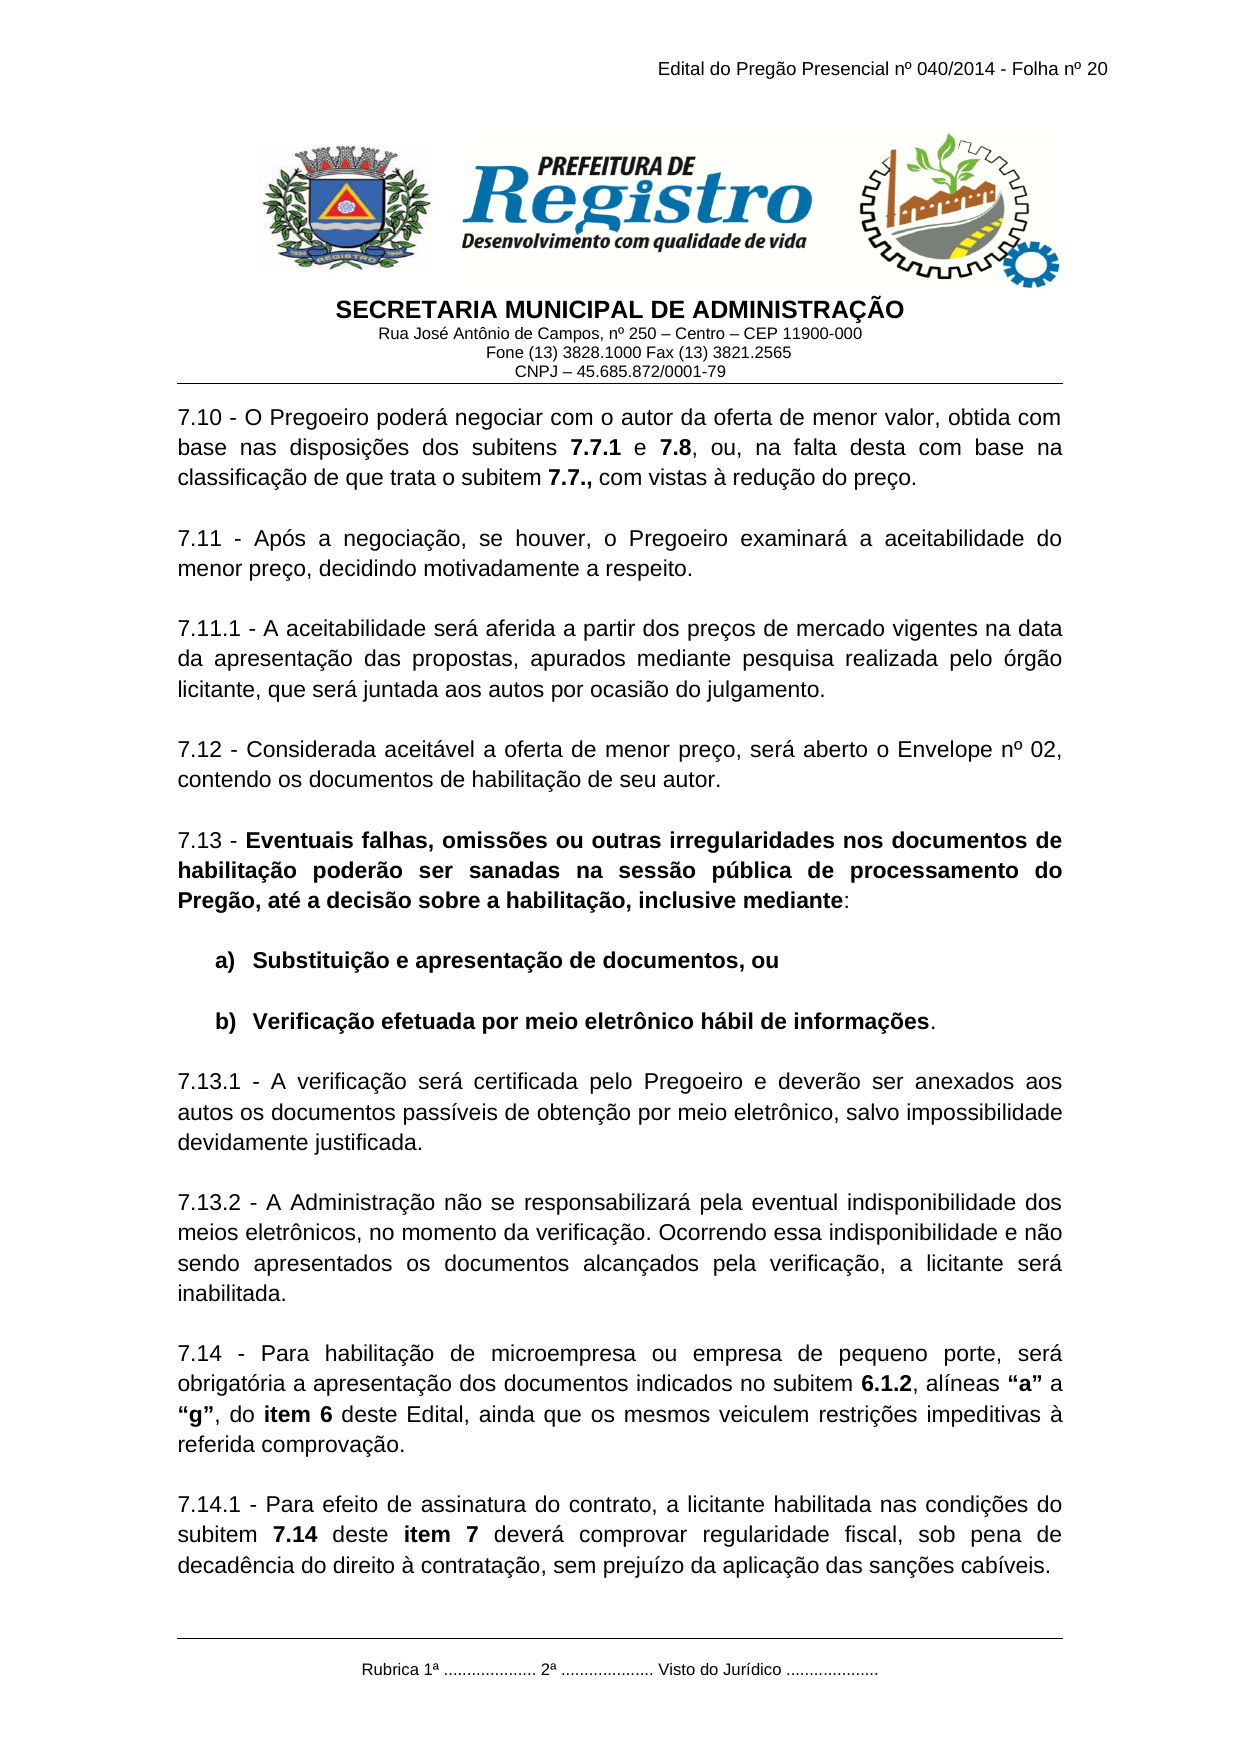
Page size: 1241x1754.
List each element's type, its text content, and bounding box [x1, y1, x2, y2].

text 7.14 - Para habilitação de microempresa ou empresa de pequeno porte, será obrigatória a apresentação dos documentos indicados no subitem 6.1.2, alíneas “a” a “g”, do item 6 deste Edital, ainda que os mesmos veiculem restrições impeditivas à referida comprovação. [177, 1340, 1063, 1457]
text 7.13 - Eventuais falhas, omissões ou outras irregularidades nos documentos de habilitação poderão ser sanadas na sessão pública de processamento do Pregão, até a decisão sobre a habilitação, inclusive mediante: [177, 827, 1063, 913]
text 7.11.1 - A aceitabilidade será aferida a partir dos preços de mercado vigentes na data da apresentação das propostas, apurados mediante pesquisa realizada pelo órgão licitante, que será juntada aos autos por ocasião do julgamento. [177, 615, 1063, 702]
list Verificação efetuada por meio eletrônico hábil de informações. [215, 1008, 1063, 1034]
text 7.13.2 - A Administração não se responsabilizará pela eventual indisponibilidade dos meios eletrônicos, no momento da verificação. Ocorrendo essa indisponibilidade e não sendo apresentados os documentos alcançados pela verificação, a licitante será inabilitada. [177, 1189, 1063, 1306]
text 7.10 - O Pregoeiro poderá negociar com o autor da oferta de menor valor, obtida com base nas disposições dos subitens 7.7.1 e 7.8, ou, na falta desta com base na classificação de que trata o subitem 7.7., com vistas à redução do preço. [177, 404, 1063, 491]
text 7.12 - Considerada aceitável a oferta de menor preço, será aberto o Envelope nº 02, contendo os documentos de habilitação de seu autor. [177, 736, 1063, 793]
text 7.13.1 - A verificação será certificada pelo Pregoeiro e deverão ser anexados aos autos os documentos passíveis de obtenção por meio eletrônico, salvo impossibilidade devidamente justificada. [177, 1068, 1063, 1155]
picture [222, 132, 1077, 288]
text 7.14.1 - Para efeito de assinatura do contrato, a licitante habilitada nas condições do subitem 7.14 deste item 7 deverá comprovar regularidade fiscal, sob pena de decadência do direito à contratação, sem prejuízo da aplicação das sanções cabíveis. [177, 1491, 1063, 1578]
list Substituição e apresentação de documentos, ou [215, 947, 1063, 974]
text 7.11 - Após a negociação, se houver, o Pregoeiro examinará a aceitabilidade do menor preço, decidindo motivadamente a respeito. [177, 524, 1063, 581]
